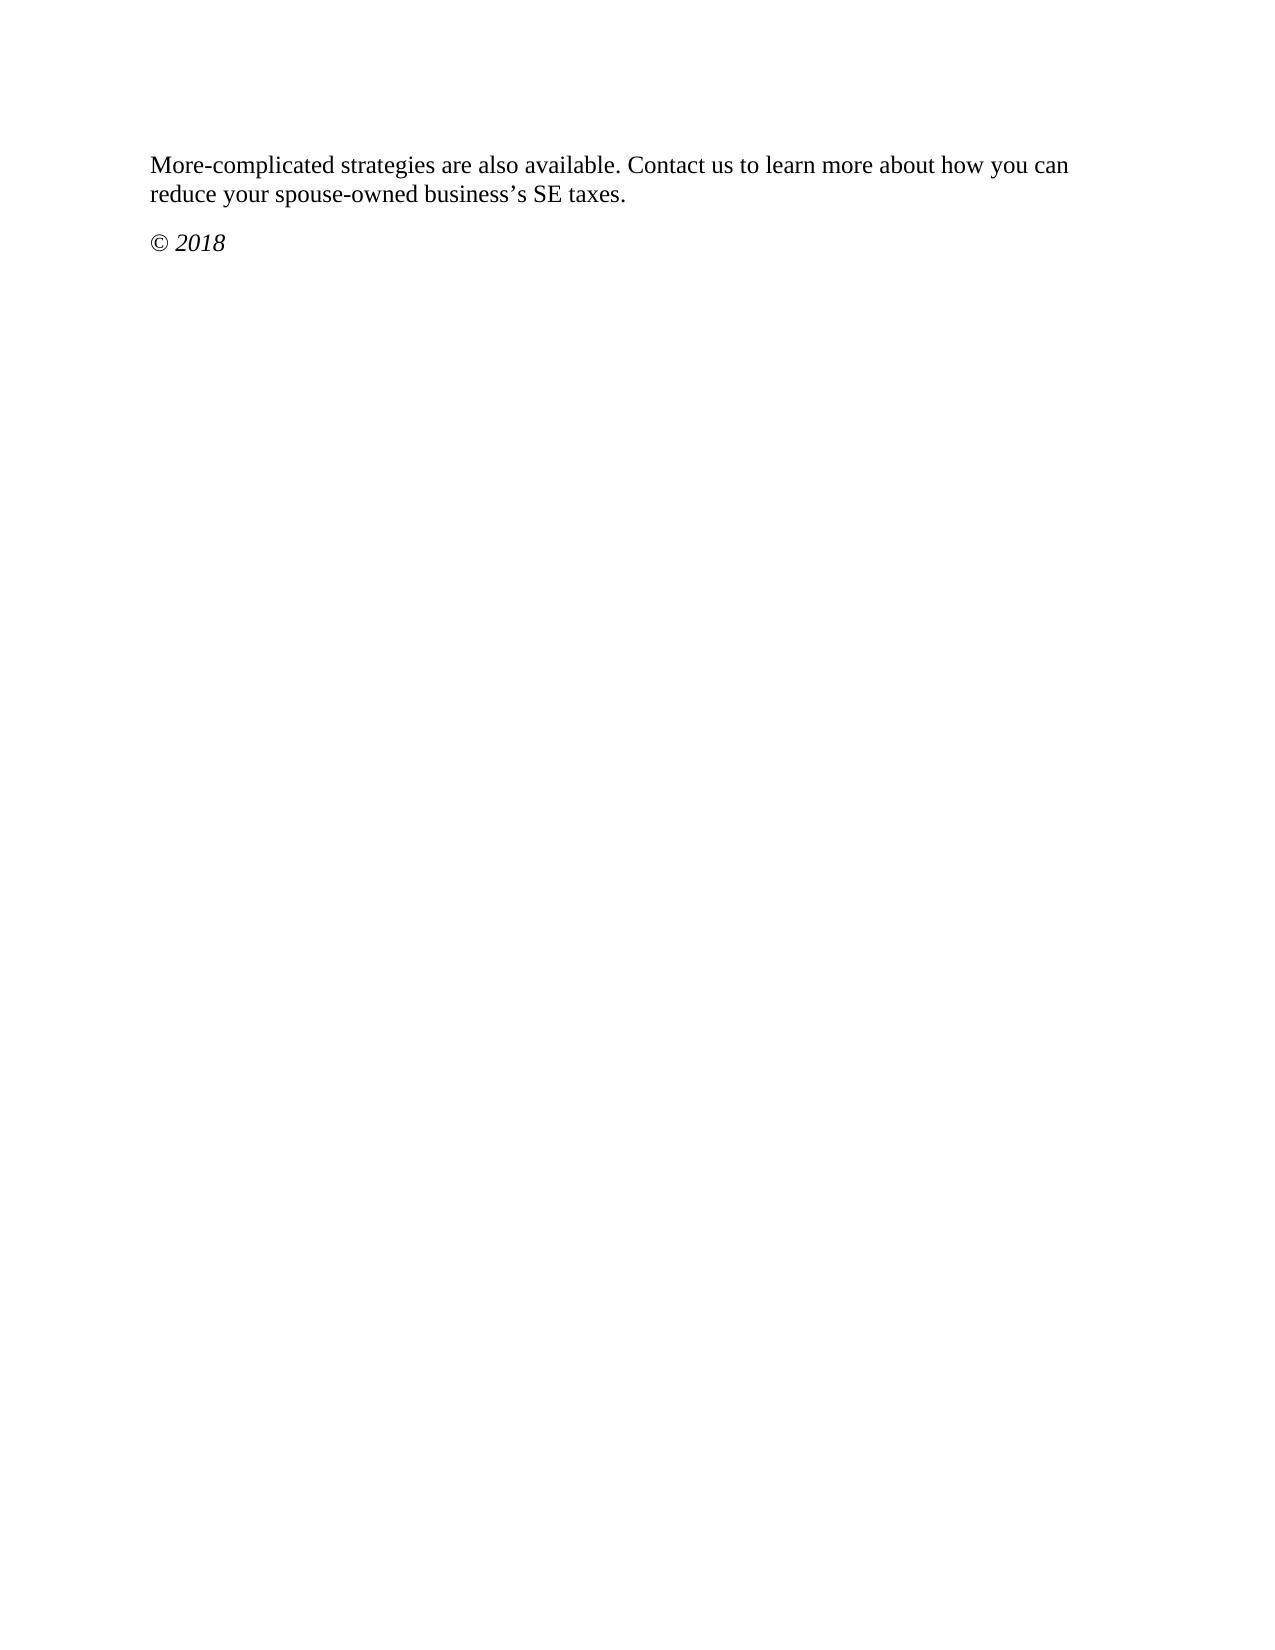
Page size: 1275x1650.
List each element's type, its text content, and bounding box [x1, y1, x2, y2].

text More-complicated strategies are also available. Contact us to learn more about how you can reduce your spouse-owned business’s SE taxes. [150, 150, 1125, 207]
text © 2018 [150, 228, 1125, 257]
